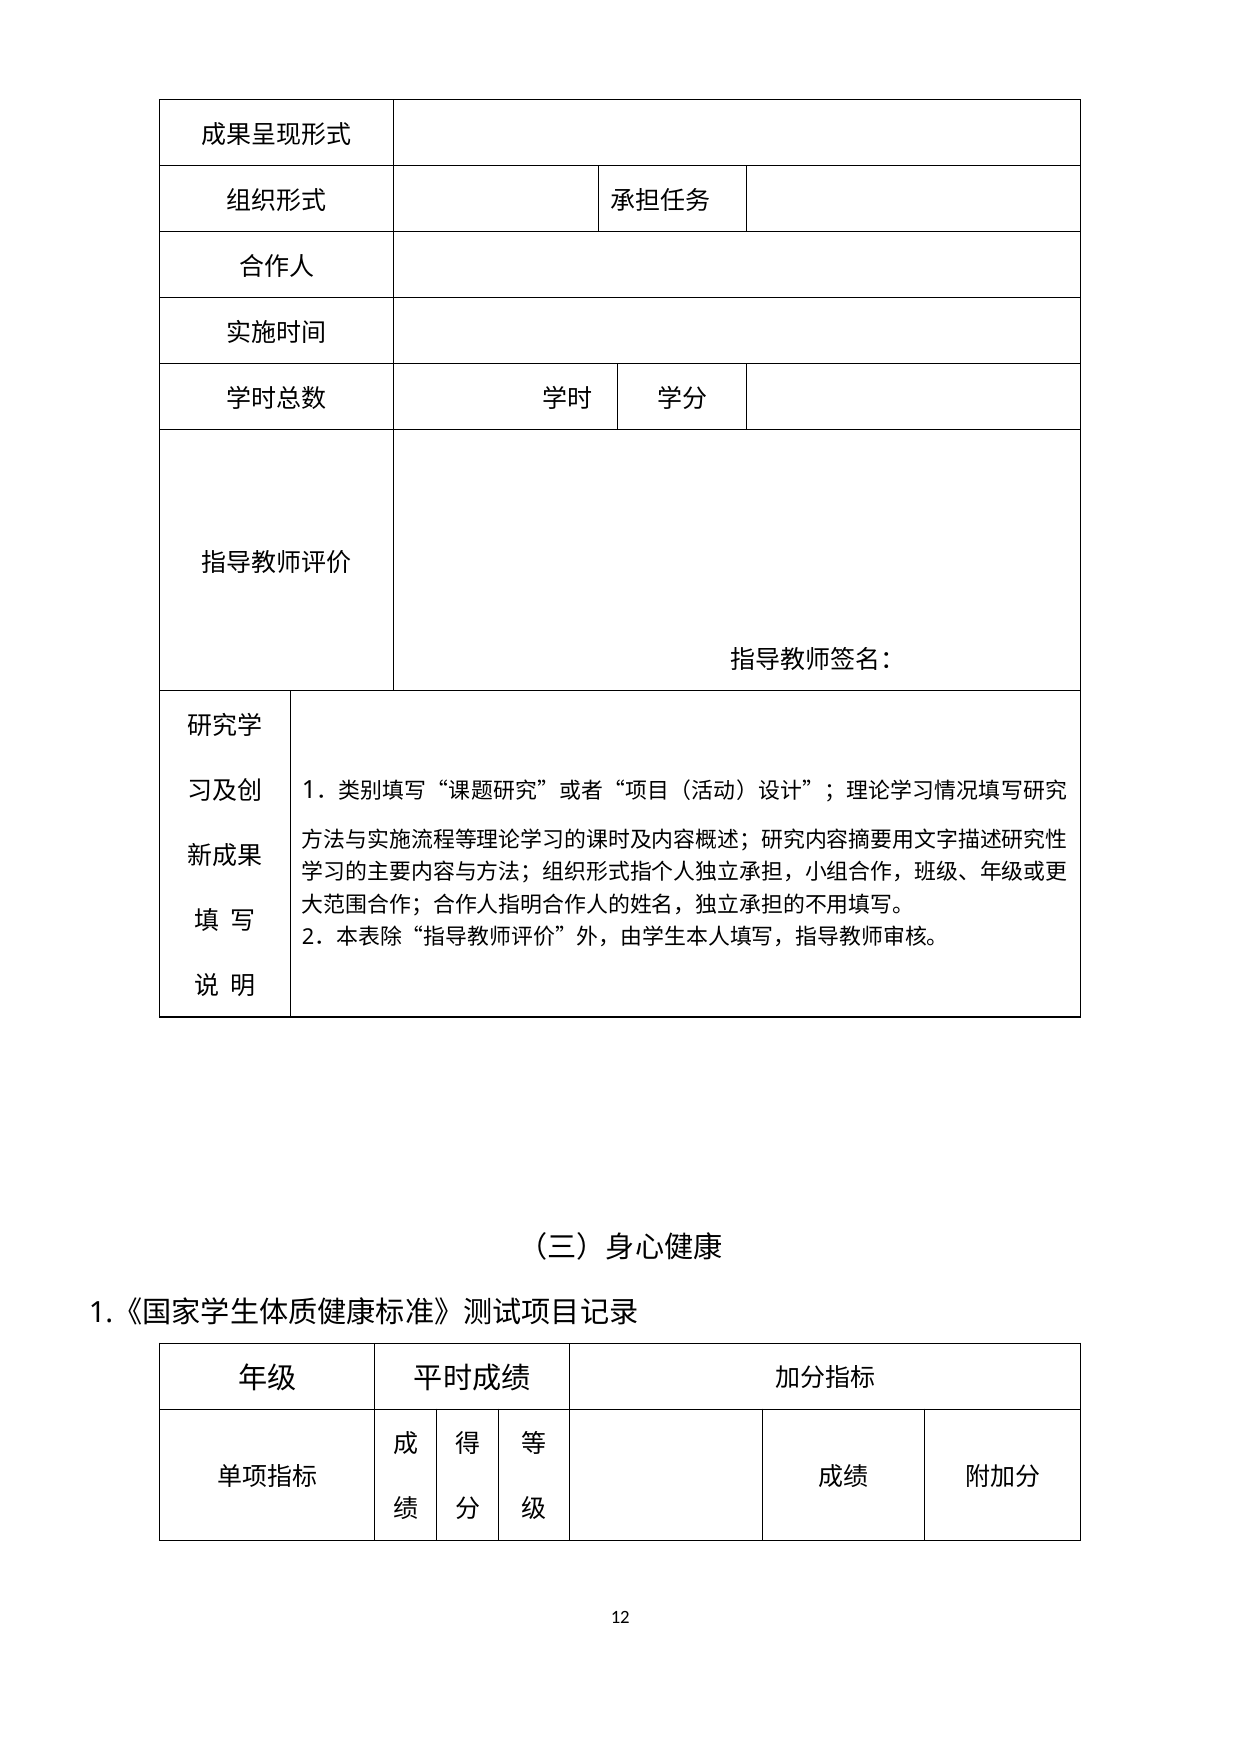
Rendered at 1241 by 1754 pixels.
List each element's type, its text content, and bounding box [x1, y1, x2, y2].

table_header 平时成绩 [375, 1344, 569, 1408]
table_cell [394, 298, 1080, 363]
table_header 加分指标 [570, 1344, 1080, 1408]
table_cell 学时总数 [160, 364, 393, 429]
table_cell 组织形式 [160, 166, 393, 231]
text （三）身心健康 [88, 1212, 1152, 1277]
table_cell 附加分 [925, 1410, 1080, 1539]
table_cell 学时 [394, 364, 617, 429]
table_cell 学分 [618, 364, 746, 429]
table_cell 1．类别填写“课题研究”或者“项目（活动）设计”；理论学习情况填写研究方法与实施流程等理论学习的课时及内容概述；研究内容摘要用文字描述研究性学习的主要内容与方法；组织形式指个人独立承担，小组合作，班级、年级或更大范围合作；合作人指明合作人的姓名，独立承担的不用填写。 2．本表除“指导教师评价”外，由学生本人填写，指导教师审核。 [291, 691, 1080, 1016]
table_cell [570, 1410, 762, 1539]
table_cell 成绩 [375, 1410, 436, 1539]
table_cell [747, 166, 1080, 231]
table_cell 合作人 [160, 232, 393, 297]
table_cell [394, 100, 1080, 165]
table_header 年级 [160, 1344, 374, 1408]
table_cell 成果呈现形式 [160, 100, 393, 165]
table_cell 指导教师评价 [160, 430, 393, 690]
table_cell 承担任务 [599, 166, 746, 231]
table_cell 得分 [437, 1410, 498, 1539]
table_cell 实施时间 [160, 298, 393, 363]
table_cell 指导教师签名： [394, 430, 1080, 690]
table_cell [747, 364, 1080, 429]
table_cell 成绩 [763, 1410, 924, 1539]
table_cell [394, 232, 1080, 297]
table_cell 等级 [499, 1410, 569, 1539]
table_cell [394, 166, 598, 231]
table_cell 单项指标 [160, 1410, 374, 1539]
text 1.《国家学生体质健康标准》测试项目记录 [88, 1277, 1152, 1342]
table_cell 研究学 习及创 新成果 填 写 说 明 [160, 691, 290, 1016]
